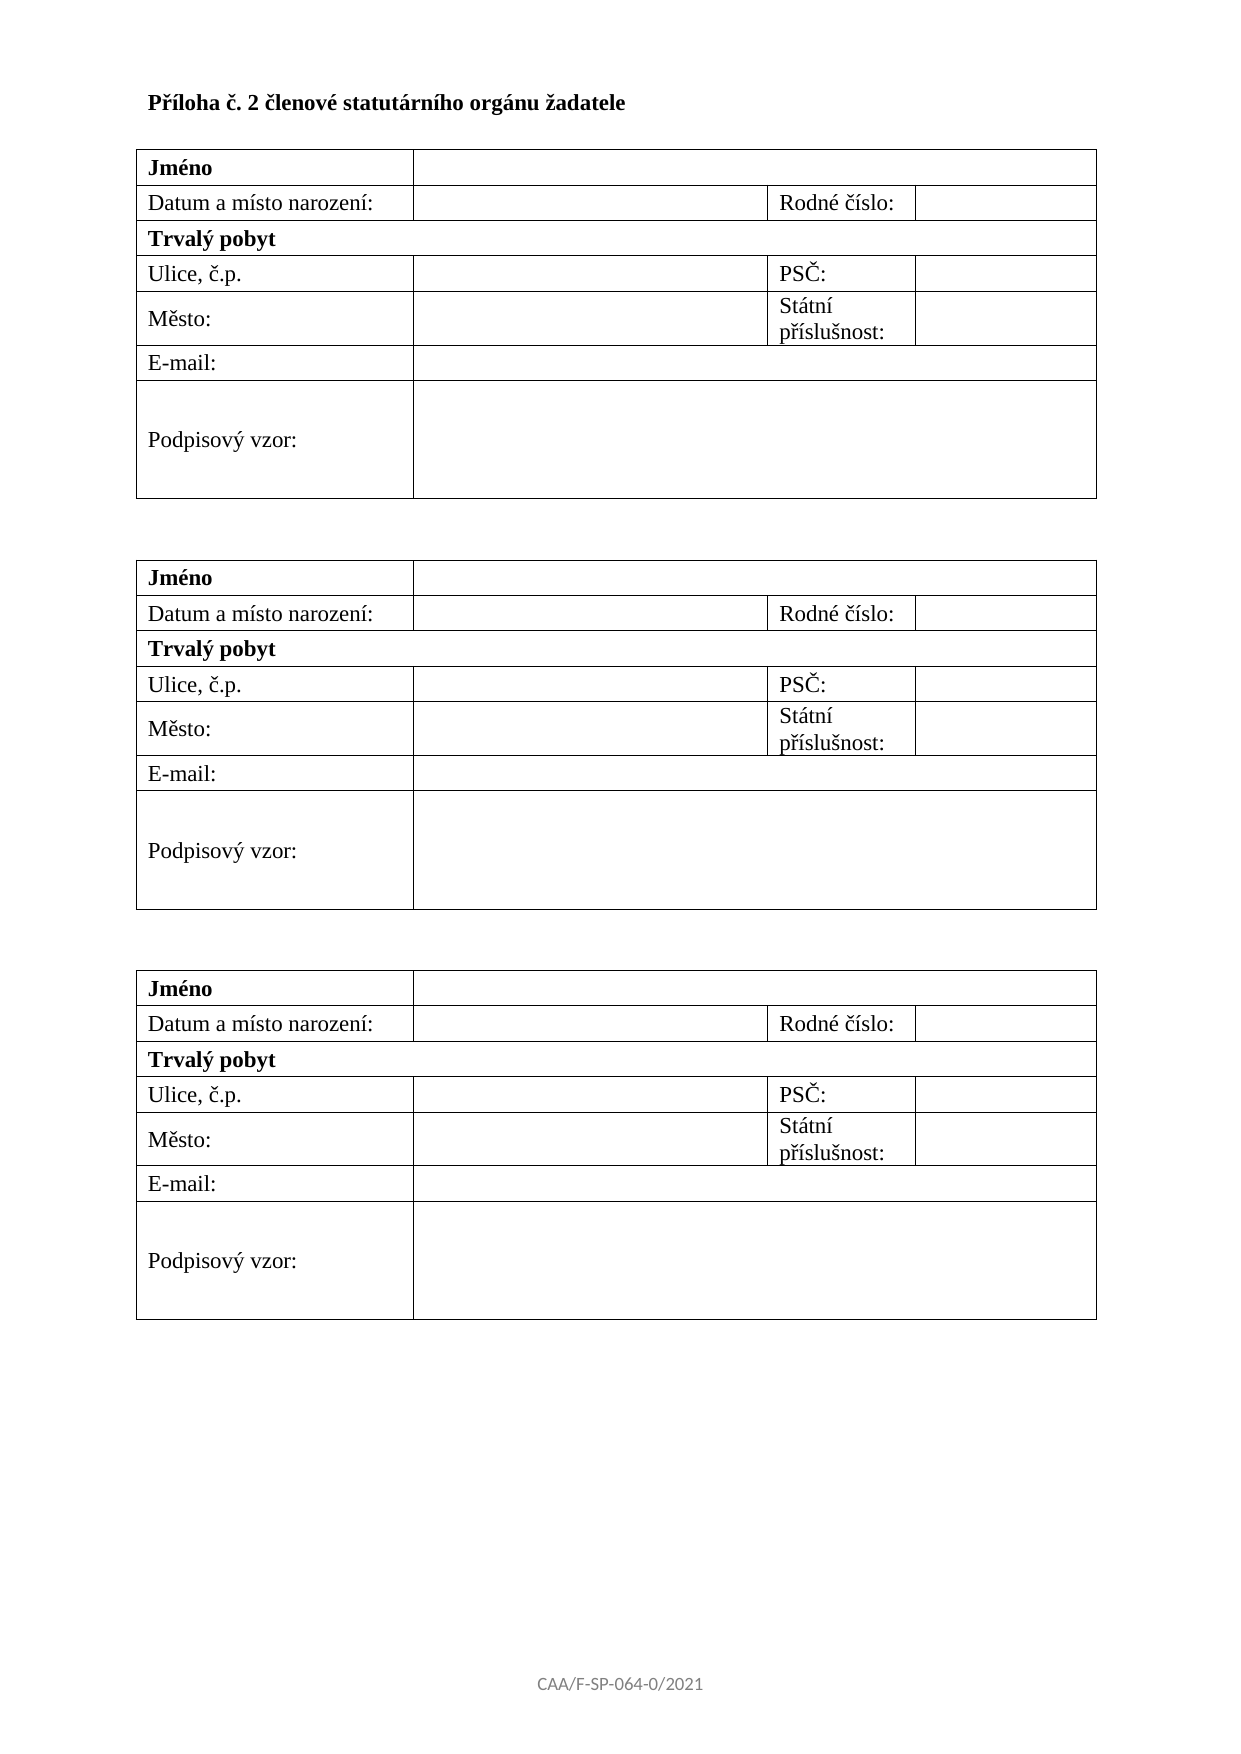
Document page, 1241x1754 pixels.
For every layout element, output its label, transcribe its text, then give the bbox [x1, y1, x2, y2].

table_cell E-mail: [137, 346, 413, 380]
table_cell Ulice, č.p. [137, 667, 413, 701]
table_cell [414, 1113, 767, 1165]
table_cell [916, 1077, 1096, 1112]
table_cell E-mail: [137, 1166, 413, 1201]
table_cell [916, 1006, 1096, 1041]
table_cell Rodné číslo: [768, 596, 915, 630]
table_cell [414, 596, 767, 630]
table_cell [414, 1166, 1096, 1201]
table_cell [916, 702, 1096, 755]
table_cell Podpisový vzor: [137, 381, 413, 498]
table_cell Státní příslušnost: [768, 1113, 915, 1165]
table_cell Město: [137, 1113, 413, 1165]
table_header [414, 150, 1096, 184]
table_header Jméno [137, 150, 413, 184]
table_cell [916, 667, 1096, 701]
table_cell [916, 596, 1096, 630]
table_cell E-mail: [137, 756, 413, 790]
table_cell [414, 1077, 767, 1112]
text Příloha č. 2 členové statutárního orgánu žadatele [148, 89, 1092, 115]
table_cell [414, 381, 1096, 498]
table_cell Ulice, č.p. [137, 256, 413, 291]
table_cell Rodné číslo: [768, 1006, 915, 1041]
table_cell [414, 186, 767, 220]
table_cell [414, 1202, 1096, 1319]
table_cell Podpisový vzor: [137, 791, 413, 908]
table_header [414, 561, 1096, 595]
table_cell [916, 1113, 1096, 1165]
table_cell [414, 292, 767, 344]
table_cell PSČ: [768, 667, 915, 701]
table_cell [916, 256, 1096, 291]
table_cell Státní příslušnost: [768, 292, 915, 344]
table_cell [414, 256, 767, 291]
table_cell Trvalý pobyt [137, 631, 1096, 666]
table_cell [414, 346, 1096, 380]
table_cell [414, 791, 1096, 908]
table_cell Datum a místo narození: [137, 596, 413, 630]
table_cell [414, 667, 767, 701]
table_cell Ulice, č.p. [137, 1077, 413, 1112]
table_cell [414, 702, 767, 755]
table_cell Město: [137, 292, 413, 344]
table_cell [916, 186, 1096, 220]
table_cell [414, 756, 1096, 790]
table_cell PSČ: [768, 1077, 915, 1112]
table_cell Státní příslušnost: [768, 702, 915, 755]
table_cell Město: [137, 702, 413, 755]
table_cell Trvalý pobyt [137, 221, 1096, 255]
table_cell Datum a místo narození: [137, 186, 413, 220]
table_cell [916, 292, 1096, 344]
table_cell Rodné číslo: [768, 186, 915, 220]
table_cell PSČ: [768, 256, 915, 291]
table_header [414, 971, 1096, 1005]
table_header Jméno [137, 561, 413, 595]
table_cell [414, 1006, 767, 1041]
table_cell Trvalý pobyt [137, 1042, 1096, 1076]
table_cell Podpisový vzor: [137, 1202, 413, 1319]
table_header Jméno [137, 971, 413, 1005]
table_cell Datum a místo narození: [137, 1006, 413, 1041]
